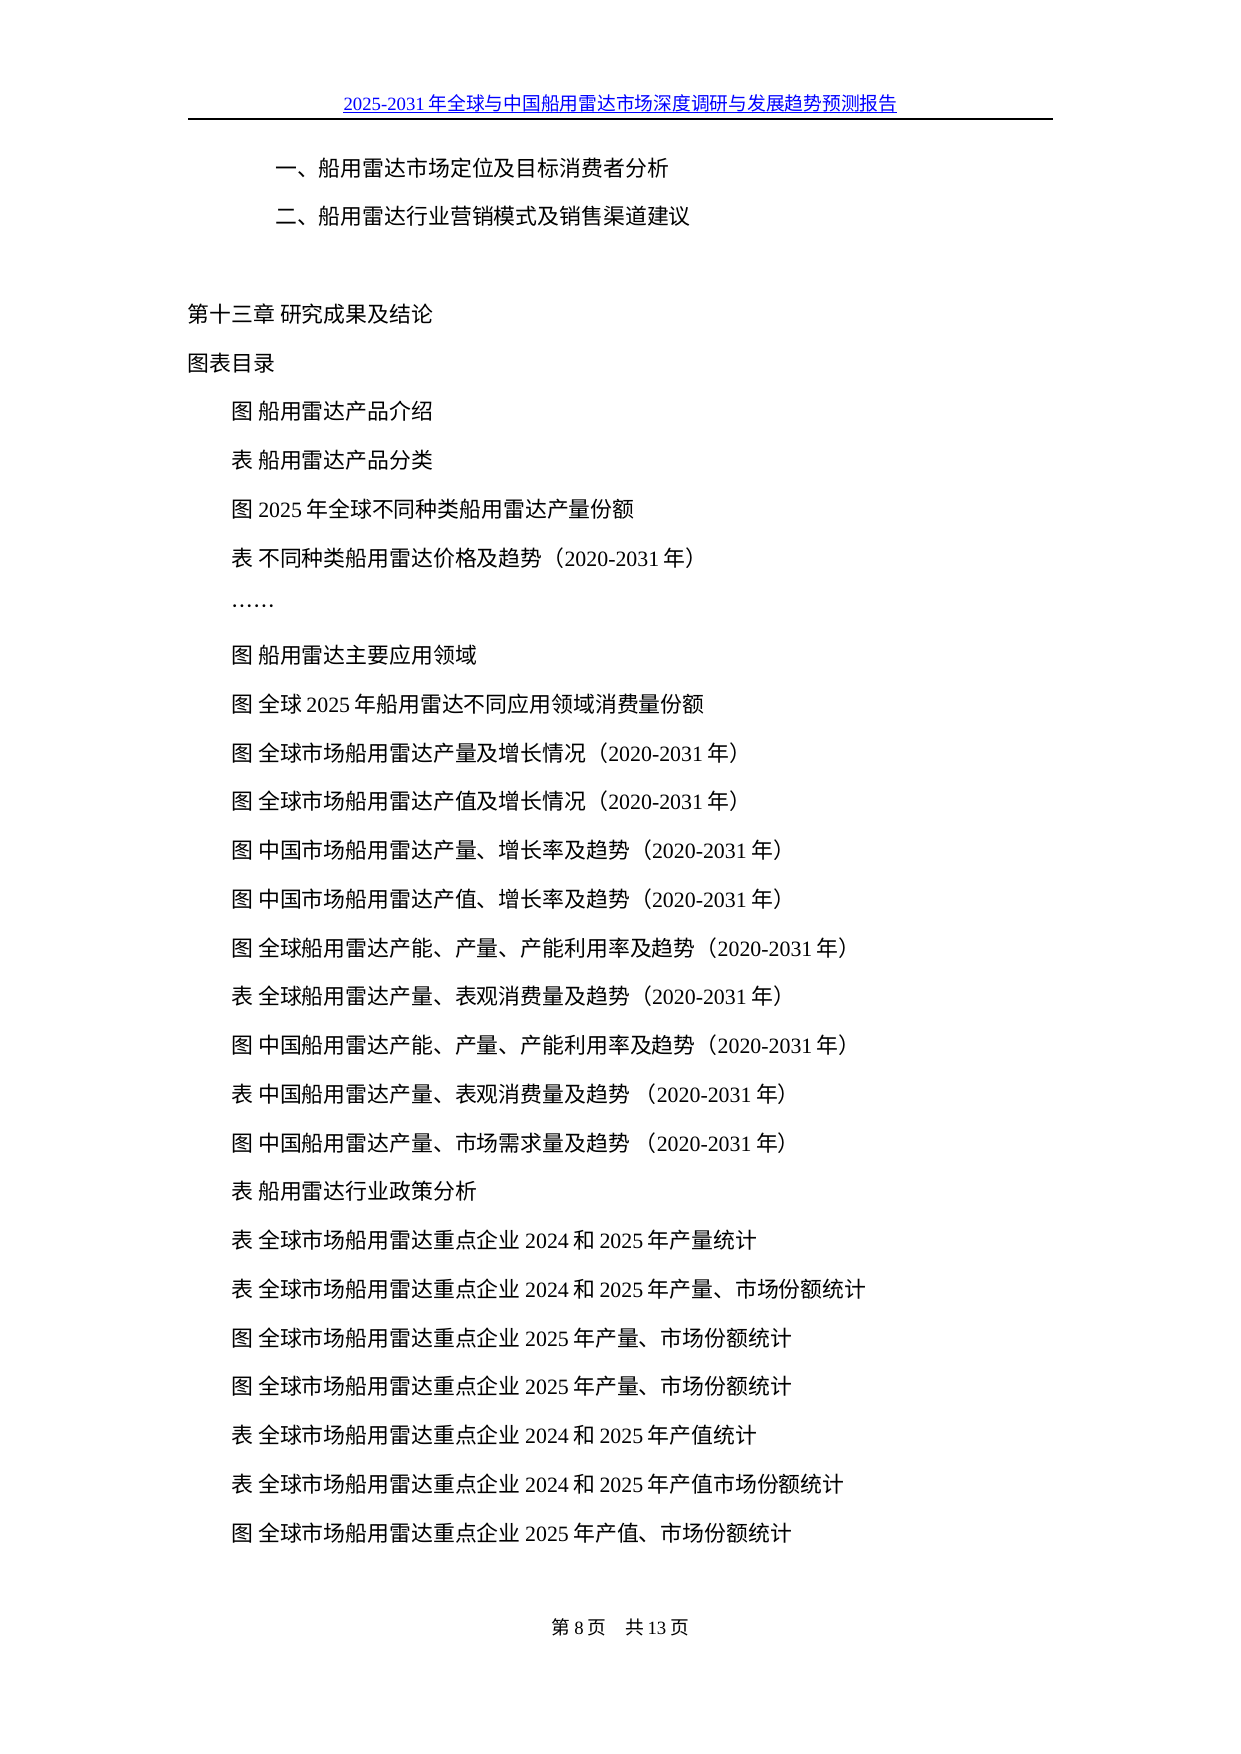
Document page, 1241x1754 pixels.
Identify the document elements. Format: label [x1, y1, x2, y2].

text [187, 150, 1053, 1548]
